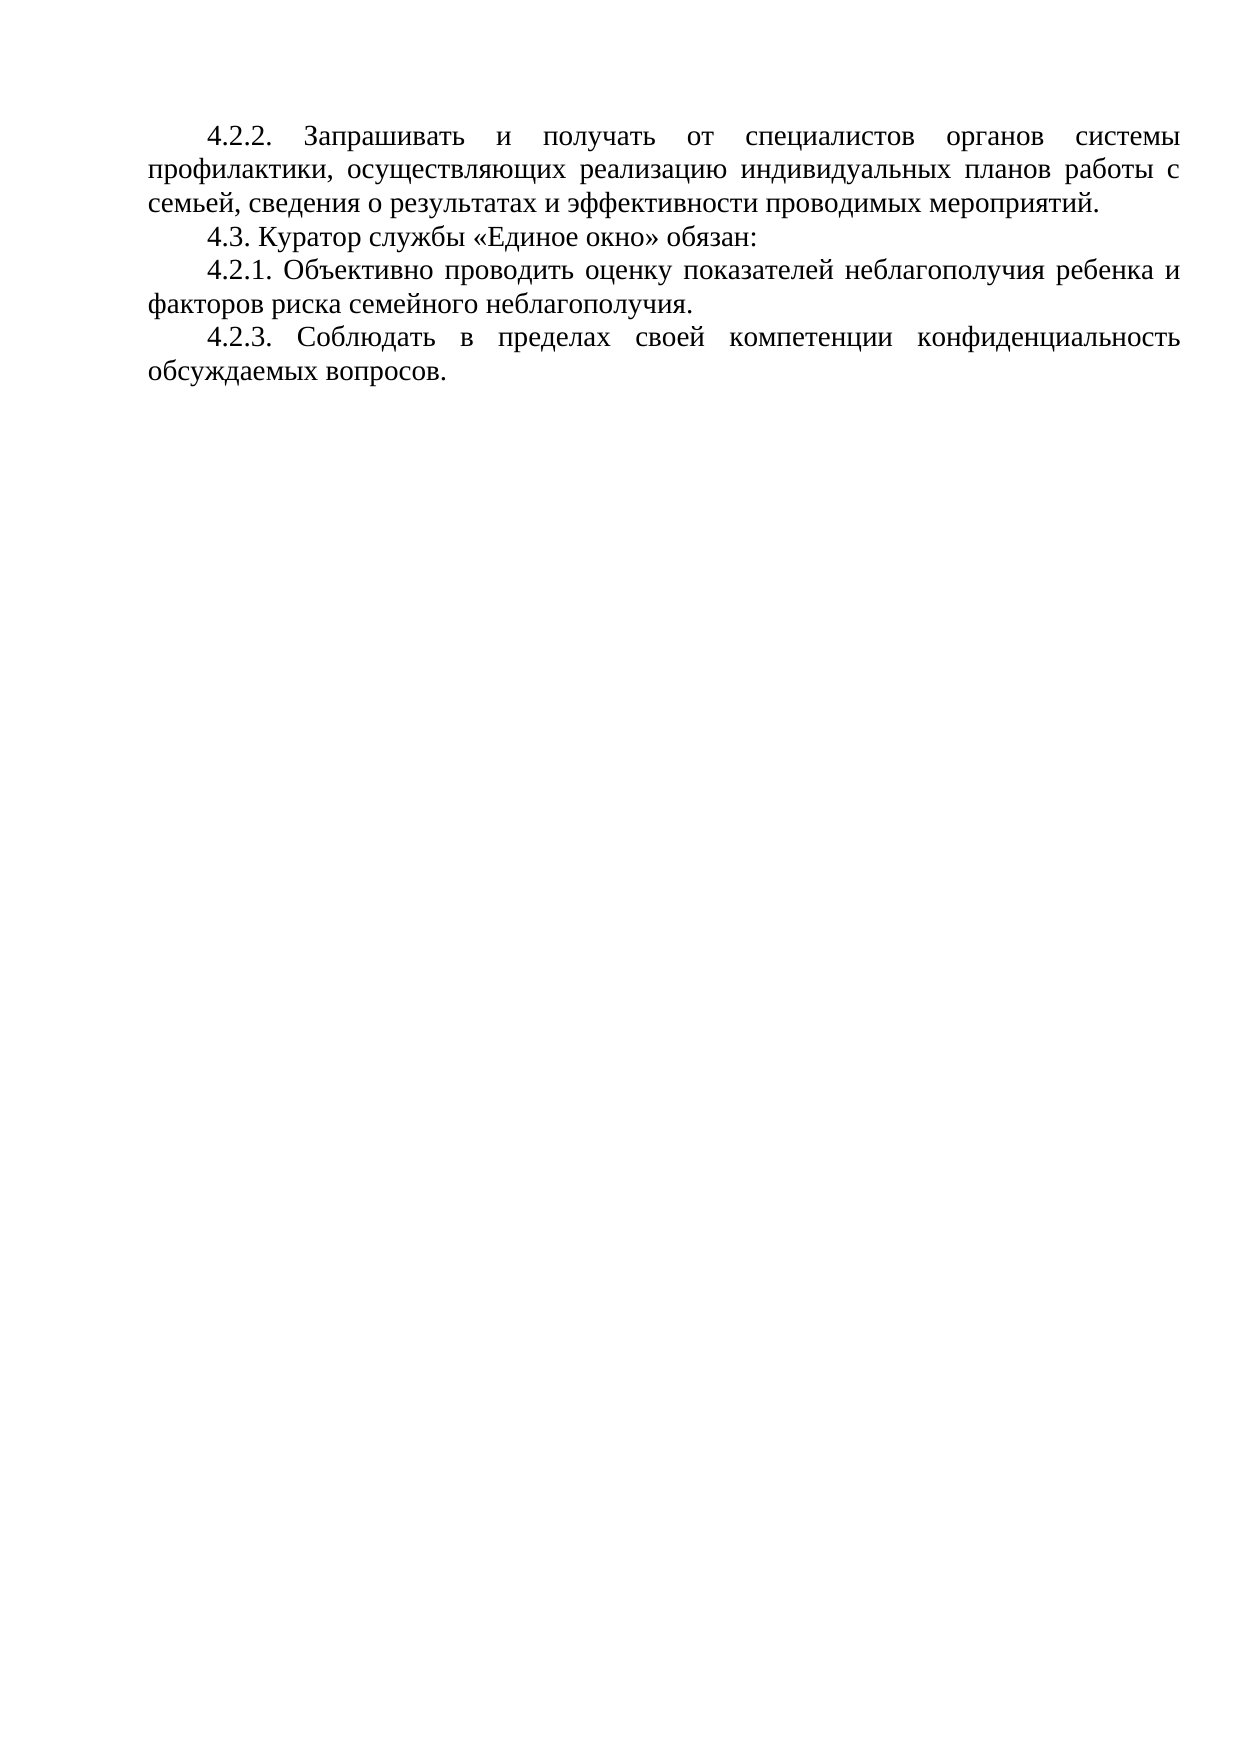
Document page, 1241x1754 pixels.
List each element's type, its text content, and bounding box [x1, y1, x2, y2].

text 4.3. Куратор службы «Единое окно» обязан: [148, 219, 1181, 252]
text 4.2.1. Объективно проводить оценку показателей неблагополучия ребенка и факторов риска семейного неблагополучия. [148, 252, 1181, 319]
text 4.2.2. Запрашивать и получать от специалистов органов системы профилактики, осуществляющих реализацию индивидуальных планов работы с семьей, сведения о результатах и эффективности проводимых мероприятий. [148, 118, 1181, 219]
text 4.2.3. Соблюдать в пределах своей компетенции конфиденциальность обсуждаемых вопросов. [148, 319, 1181, 386]
